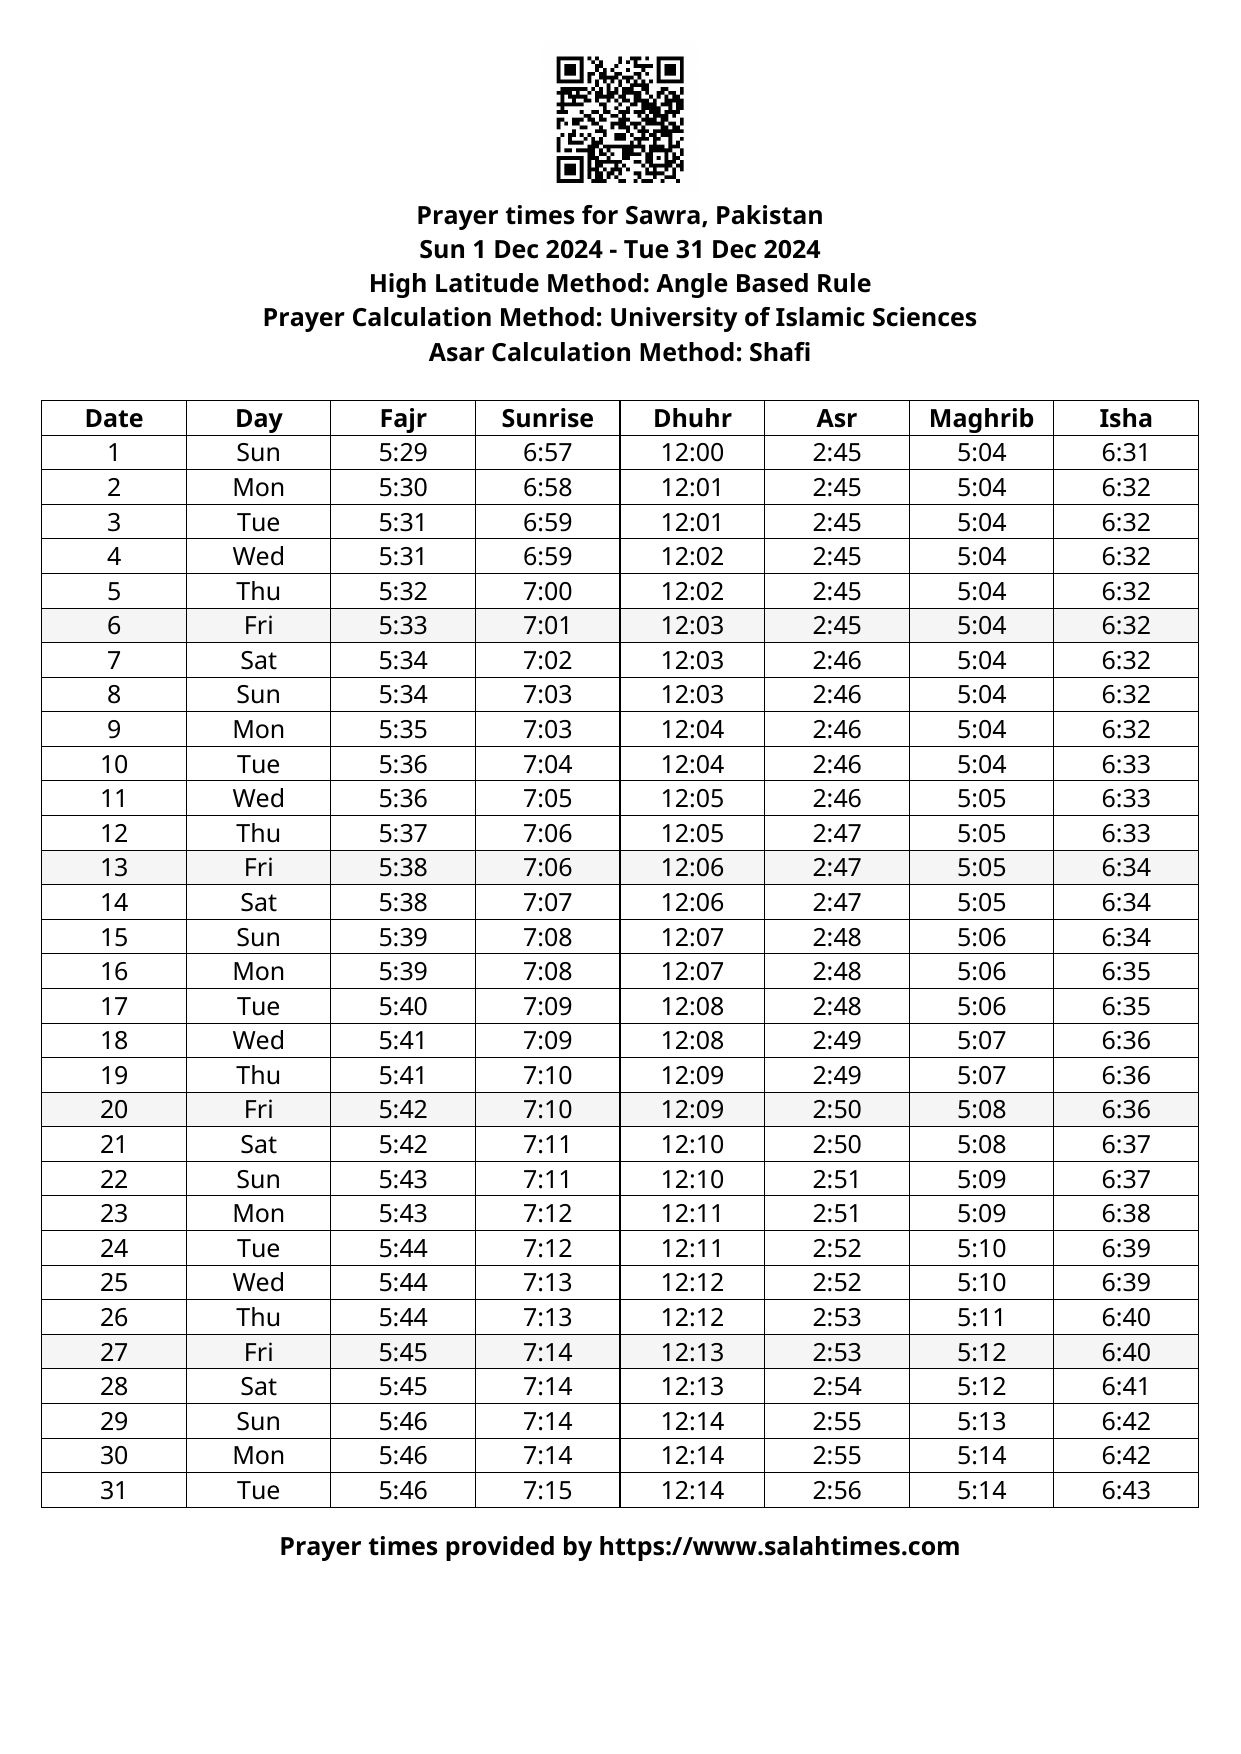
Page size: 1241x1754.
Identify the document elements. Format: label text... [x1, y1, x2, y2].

table_cell 6:58 [476, 470, 619, 504]
table_cell 12:14 [621, 1473, 764, 1507]
table_cell 7:08 [476, 954, 619, 988]
table_cell 7:01 [476, 609, 619, 642]
table_cell 12:05 [621, 816, 764, 849]
table_cell 6:40 [1054, 1300, 1198, 1334]
table_cell 6:59 [476, 505, 619, 538]
table_cell 5:41 [331, 1058, 475, 1092]
table_cell 5:45 [331, 1369, 475, 1403]
table_cell 5:05 [910, 885, 1053, 919]
table_cell 2:45 [765, 470, 909, 504]
table_cell 6:37 [1054, 1162, 1198, 1195]
table_cell 5:30 [331, 470, 475, 504]
table_cell 5:06 [910, 920, 1053, 953]
table_cell 2:45 [765, 574, 909, 607]
table_header Maghrib [910, 401, 1053, 434]
table_cell 7:02 [476, 643, 619, 677]
table_cell Sun [187, 920, 330, 953]
table_cell 8 [42, 678, 186, 711]
table_cell 5:33 [331, 609, 475, 642]
table_cell 7:05 [476, 781, 619, 815]
table_cell 7:10 [476, 1093, 619, 1126]
table_cell 2:46 [765, 643, 909, 677]
table_cell Sat [187, 1369, 330, 1403]
table_cell 7:13 [476, 1300, 619, 1334]
table_cell 5:04 [910, 712, 1053, 746]
table_cell 7:12 [476, 1231, 619, 1264]
table_cell 7:14 [476, 1439, 619, 1472]
table_cell 4 [42, 539, 186, 573]
table_header Fajr [331, 401, 475, 434]
table_cell 12:11 [621, 1196, 764, 1230]
table_cell Sun [187, 678, 330, 711]
table_cell 12:10 [621, 1127, 764, 1161]
table_cell 2:47 [765, 851, 909, 884]
table_cell 2:46 [765, 712, 909, 746]
table_cell 2:47 [765, 816, 909, 849]
table_cell 12:14 [621, 1404, 764, 1437]
table_cell 5:08 [910, 1093, 1053, 1126]
table_cell 6:42 [1054, 1404, 1198, 1437]
table_cell 22 [42, 1162, 186, 1195]
table_cell 7:09 [476, 989, 619, 1022]
table_cell 14 [42, 885, 186, 919]
table_cell 5:04 [910, 643, 1053, 677]
table_cell 21 [42, 1127, 186, 1161]
table_cell 1 [42, 436, 186, 469]
table_cell 2:53 [765, 1335, 909, 1368]
table_cell 2:51 [765, 1162, 909, 1195]
table_cell 6:32 [1054, 678, 1198, 711]
table_cell 5:09 [910, 1162, 1053, 1195]
table_cell 2:48 [765, 920, 909, 953]
table_cell 5:44 [331, 1300, 475, 1334]
table_cell 5:11 [910, 1300, 1053, 1334]
table_cell 6:32 [1054, 505, 1198, 538]
table_cell Thu [187, 1058, 330, 1092]
table_cell 5:32 [331, 574, 475, 607]
table_cell 12:02 [621, 539, 764, 573]
table_cell 17 [42, 989, 186, 1022]
text Prayer times for Sawra, Pakistan [42, 198, 1198, 232]
table_cell 5:04 [910, 436, 1053, 469]
table_cell 12:02 [621, 574, 764, 607]
table_cell 12:01 [621, 505, 764, 538]
table_cell 6:32 [1054, 470, 1198, 504]
table_cell 2:45 [765, 436, 909, 469]
table_cell 5:04 [910, 747, 1053, 780]
table_cell 5 [42, 574, 186, 607]
table_cell 26 [42, 1300, 186, 1334]
table_cell 19 [42, 1058, 186, 1092]
table_cell 12 [42, 816, 186, 849]
table_cell 2:53 [765, 1300, 909, 1334]
table_cell 2:45 [765, 539, 909, 573]
table_cell 27 [42, 1335, 186, 1368]
table_cell 7:06 [476, 816, 619, 849]
table_cell 10 [42, 747, 186, 780]
table_cell 5:10 [910, 1231, 1053, 1264]
table_cell 12:07 [621, 920, 764, 953]
table_cell 5:07 [910, 1058, 1053, 1092]
table_cell 5:10 [910, 1266, 1053, 1299]
table_cell Mon [187, 470, 330, 504]
table_cell 5:31 [331, 539, 475, 573]
table_cell 6:38 [1054, 1196, 1198, 1230]
table_cell 2:52 [765, 1231, 909, 1264]
table_cell 5:36 [331, 781, 475, 815]
table_cell 12:00 [621, 436, 764, 469]
table_cell 5:44 [331, 1266, 475, 1299]
table_cell 5:04 [910, 470, 1053, 504]
table_cell 12:09 [621, 1058, 764, 1092]
table_cell Tue [187, 505, 330, 538]
table_cell 6:34 [1054, 885, 1198, 919]
table_cell 7:14 [476, 1404, 619, 1437]
table_cell 5:04 [910, 539, 1053, 573]
table_cell 7:14 [476, 1369, 619, 1403]
table_cell 6 [42, 609, 186, 642]
table_cell 7:10 [476, 1058, 619, 1092]
text High Latitude Method: Angle Based Rule [42, 266, 1198, 300]
table_cell 5:46 [331, 1439, 475, 1472]
table_cell 6:33 [1054, 816, 1198, 849]
table_cell Thu [187, 574, 330, 607]
table_cell 2 [42, 470, 186, 504]
table_cell 6:32 [1054, 712, 1198, 746]
table_cell 7:11 [476, 1127, 619, 1161]
table_cell 5:31 [331, 505, 475, 538]
table_cell 5:45 [331, 1335, 475, 1368]
table_cell 2:48 [765, 989, 909, 1022]
table_cell 2:46 [765, 678, 909, 711]
table_cell 12:03 [621, 678, 764, 711]
table_cell 12:07 [621, 954, 764, 988]
table_header Day [187, 401, 330, 434]
table_cell 5:04 [910, 678, 1053, 711]
table_cell 6:32 [1054, 539, 1198, 573]
table_cell 5:04 [910, 505, 1053, 538]
table_cell 2:50 [765, 1127, 909, 1161]
table_header Dhuhr [621, 401, 764, 434]
table_cell Tue [187, 1473, 330, 1507]
table_cell 5:43 [331, 1162, 475, 1195]
table_cell 5:06 [910, 989, 1053, 1022]
table_cell 2:52 [765, 1266, 909, 1299]
table_cell 12:08 [621, 1024, 764, 1057]
table_cell 2:48 [765, 954, 909, 988]
table_cell 11 [42, 781, 186, 815]
table_cell 6:34 [1054, 851, 1198, 884]
table_cell 12:10 [621, 1162, 764, 1195]
table_cell 12:08 [621, 989, 764, 1022]
table_cell 7:15 [476, 1473, 619, 1507]
table_header Date [42, 401, 186, 434]
table_cell Sat [187, 1127, 330, 1161]
table_cell 7:13 [476, 1266, 619, 1299]
table_cell 12:03 [621, 609, 764, 642]
table_cell Mon [187, 1196, 330, 1230]
table_cell 30 [42, 1439, 186, 1472]
table_cell 12:13 [621, 1335, 764, 1368]
table_cell 2:50 [765, 1093, 909, 1126]
table_cell 2:45 [765, 505, 909, 538]
text Sun 1 Dec 2024 - Tue 31 Dec 2024 [42, 232, 1198, 266]
table_cell Sun [187, 1162, 330, 1195]
table_cell 12:06 [621, 851, 764, 884]
table_cell 6:36 [1054, 1093, 1198, 1126]
table_cell 6:43 [1054, 1473, 1198, 1507]
table_cell 7:14 [476, 1335, 619, 1368]
table_cell 7:03 [476, 712, 619, 746]
table_cell 12:12 [621, 1300, 764, 1334]
table_cell Fri [187, 1335, 330, 1368]
table_cell Tue [187, 747, 330, 780]
table_cell 28 [42, 1369, 186, 1403]
table_cell 6:39 [1054, 1231, 1198, 1264]
table_cell 7:07 [476, 885, 619, 919]
table_cell 6:59 [476, 539, 619, 573]
table_cell 5:29 [331, 436, 475, 469]
table_cell 6:32 [1054, 574, 1198, 607]
table_cell 5:46 [331, 1404, 475, 1437]
table_cell 5:38 [331, 851, 475, 884]
table_cell 2:55 [765, 1439, 909, 1472]
table_cell 12:03 [621, 643, 764, 677]
table_cell 5:05 [910, 816, 1053, 849]
table_cell 12:11 [621, 1231, 764, 1264]
table_cell 6:40 [1054, 1335, 1198, 1368]
table_cell 5:46 [331, 1473, 475, 1507]
table_cell Sun [187, 436, 330, 469]
text Asar Calculation Method: Shafi [42, 334, 1198, 368]
table_cell 2:51 [765, 1196, 909, 1230]
table_cell 6:32 [1054, 643, 1198, 677]
table_cell 12:01 [621, 470, 764, 504]
table_cell 12:13 [621, 1369, 764, 1403]
table_cell 6:41 [1054, 1369, 1198, 1403]
table_cell 5:42 [331, 1127, 475, 1161]
table_cell 16 [42, 954, 186, 988]
table_cell 18 [42, 1024, 186, 1057]
table_cell 6:34 [1054, 920, 1198, 953]
table_cell Sat [187, 885, 330, 919]
table_cell 6:36 [1054, 1024, 1198, 1057]
table_cell 24 [42, 1231, 186, 1264]
table_cell 6:35 [1054, 954, 1198, 988]
table_cell 5:09 [910, 1196, 1053, 1230]
table_cell 5:05 [910, 851, 1053, 884]
table_cell Mon [187, 712, 330, 746]
table_cell 12:05 [621, 781, 764, 815]
table_cell Thu [187, 816, 330, 849]
table_cell 5:13 [910, 1404, 1053, 1437]
table_cell Wed [187, 781, 330, 815]
table_cell 12:04 [621, 712, 764, 746]
table_cell 6:36 [1054, 1058, 1198, 1092]
table_cell Wed [187, 1024, 330, 1057]
table_header Asr [765, 401, 909, 434]
table_cell 5:06 [910, 954, 1053, 988]
table_cell 5:34 [331, 678, 475, 711]
table_cell 6:42 [1054, 1439, 1198, 1472]
table_cell 6:35 [1054, 989, 1198, 1022]
table_cell 5:43 [331, 1196, 475, 1230]
table_cell 6:37 [1054, 1127, 1198, 1161]
table_cell 9 [42, 712, 186, 746]
table_cell Mon [187, 954, 330, 988]
table_cell 6:39 [1054, 1266, 1198, 1299]
table_cell 7:11 [476, 1162, 619, 1195]
table_cell 5:44 [331, 1231, 475, 1264]
table_cell Wed [187, 1266, 330, 1299]
table_cell 5:04 [910, 574, 1053, 607]
table_cell 7:12 [476, 1196, 619, 1230]
table_cell 5:14 [910, 1473, 1053, 1507]
table_cell 5:42 [331, 1093, 475, 1126]
table_cell 7:04 [476, 747, 619, 780]
table_cell 7:08 [476, 920, 619, 953]
table_cell Wed [187, 539, 330, 573]
table_cell 5:05 [910, 781, 1053, 815]
table_cell 2:56 [765, 1473, 909, 1507]
table_cell 7 [42, 643, 186, 677]
table_cell 2:49 [765, 1058, 909, 1092]
table_cell 12:09 [621, 1093, 764, 1126]
table_cell 12:14 [621, 1439, 764, 1472]
table_cell 5:34 [331, 643, 475, 677]
table_cell 23 [42, 1196, 186, 1230]
table_cell 6:33 [1054, 781, 1198, 815]
table_cell 2:55 [765, 1404, 909, 1437]
table_cell 15 [42, 920, 186, 953]
table_cell Sun [187, 1404, 330, 1437]
table_cell 2:49 [765, 1024, 909, 1057]
table_cell 6:57 [476, 436, 619, 469]
table_cell 12:12 [621, 1266, 764, 1299]
table_cell 3 [42, 505, 186, 538]
table_cell Thu [187, 1300, 330, 1334]
table_cell 5:39 [331, 920, 475, 953]
table_cell Fri [187, 851, 330, 884]
table_cell 5:39 [331, 954, 475, 988]
table_cell 12:06 [621, 885, 764, 919]
table_header Isha [1054, 401, 1198, 434]
table_cell 6:32 [1054, 609, 1198, 642]
table_cell 25 [42, 1266, 186, 1299]
table_cell 2:46 [765, 747, 909, 780]
table_cell 2:54 [765, 1369, 909, 1403]
table_cell 5:37 [331, 816, 475, 849]
table_cell 2:46 [765, 781, 909, 815]
table_cell 29 [42, 1404, 186, 1437]
table_cell Tue [187, 989, 330, 1022]
table_cell 5:35 [331, 712, 475, 746]
table_cell 7:06 [476, 851, 619, 884]
table_cell 2:45 [765, 609, 909, 642]
table_cell Tue [187, 1231, 330, 1264]
table_cell Fri [187, 609, 330, 642]
table_cell 5:04 [910, 609, 1053, 642]
table_cell 7:09 [476, 1024, 619, 1057]
table_cell 12:04 [621, 747, 764, 780]
table_cell 20 [42, 1093, 186, 1126]
table_cell 13 [42, 851, 186, 884]
table_cell 31 [42, 1473, 186, 1507]
table_cell 5:40 [331, 989, 475, 1022]
table_cell 7:03 [476, 678, 619, 711]
table_cell 6:31 [1054, 436, 1198, 469]
table_cell 6:33 [1054, 747, 1198, 780]
table_cell 7:00 [476, 574, 619, 607]
picture [542, 41, 699, 198]
table_header Sunrise [476, 401, 619, 434]
table_cell 5:12 [910, 1335, 1053, 1368]
table_cell 2:47 [765, 885, 909, 919]
table_cell 5:12 [910, 1369, 1053, 1403]
table_cell 5:38 [331, 885, 475, 919]
text Prayer Calculation Method: University of Islamic Sciences [42, 300, 1198, 334]
table_cell Mon [187, 1439, 330, 1472]
table_cell 5:07 [910, 1024, 1053, 1057]
table_cell 5:14 [910, 1439, 1053, 1472]
table_cell Sat [187, 643, 330, 677]
table_cell 5:41 [331, 1024, 475, 1057]
text Prayer times provided by https://www.salahtimes.com [42, 1528, 1198, 1563]
table_cell 5:36 [331, 747, 475, 780]
table_cell Fri [187, 1093, 330, 1126]
table_cell 5:08 [910, 1127, 1053, 1161]
